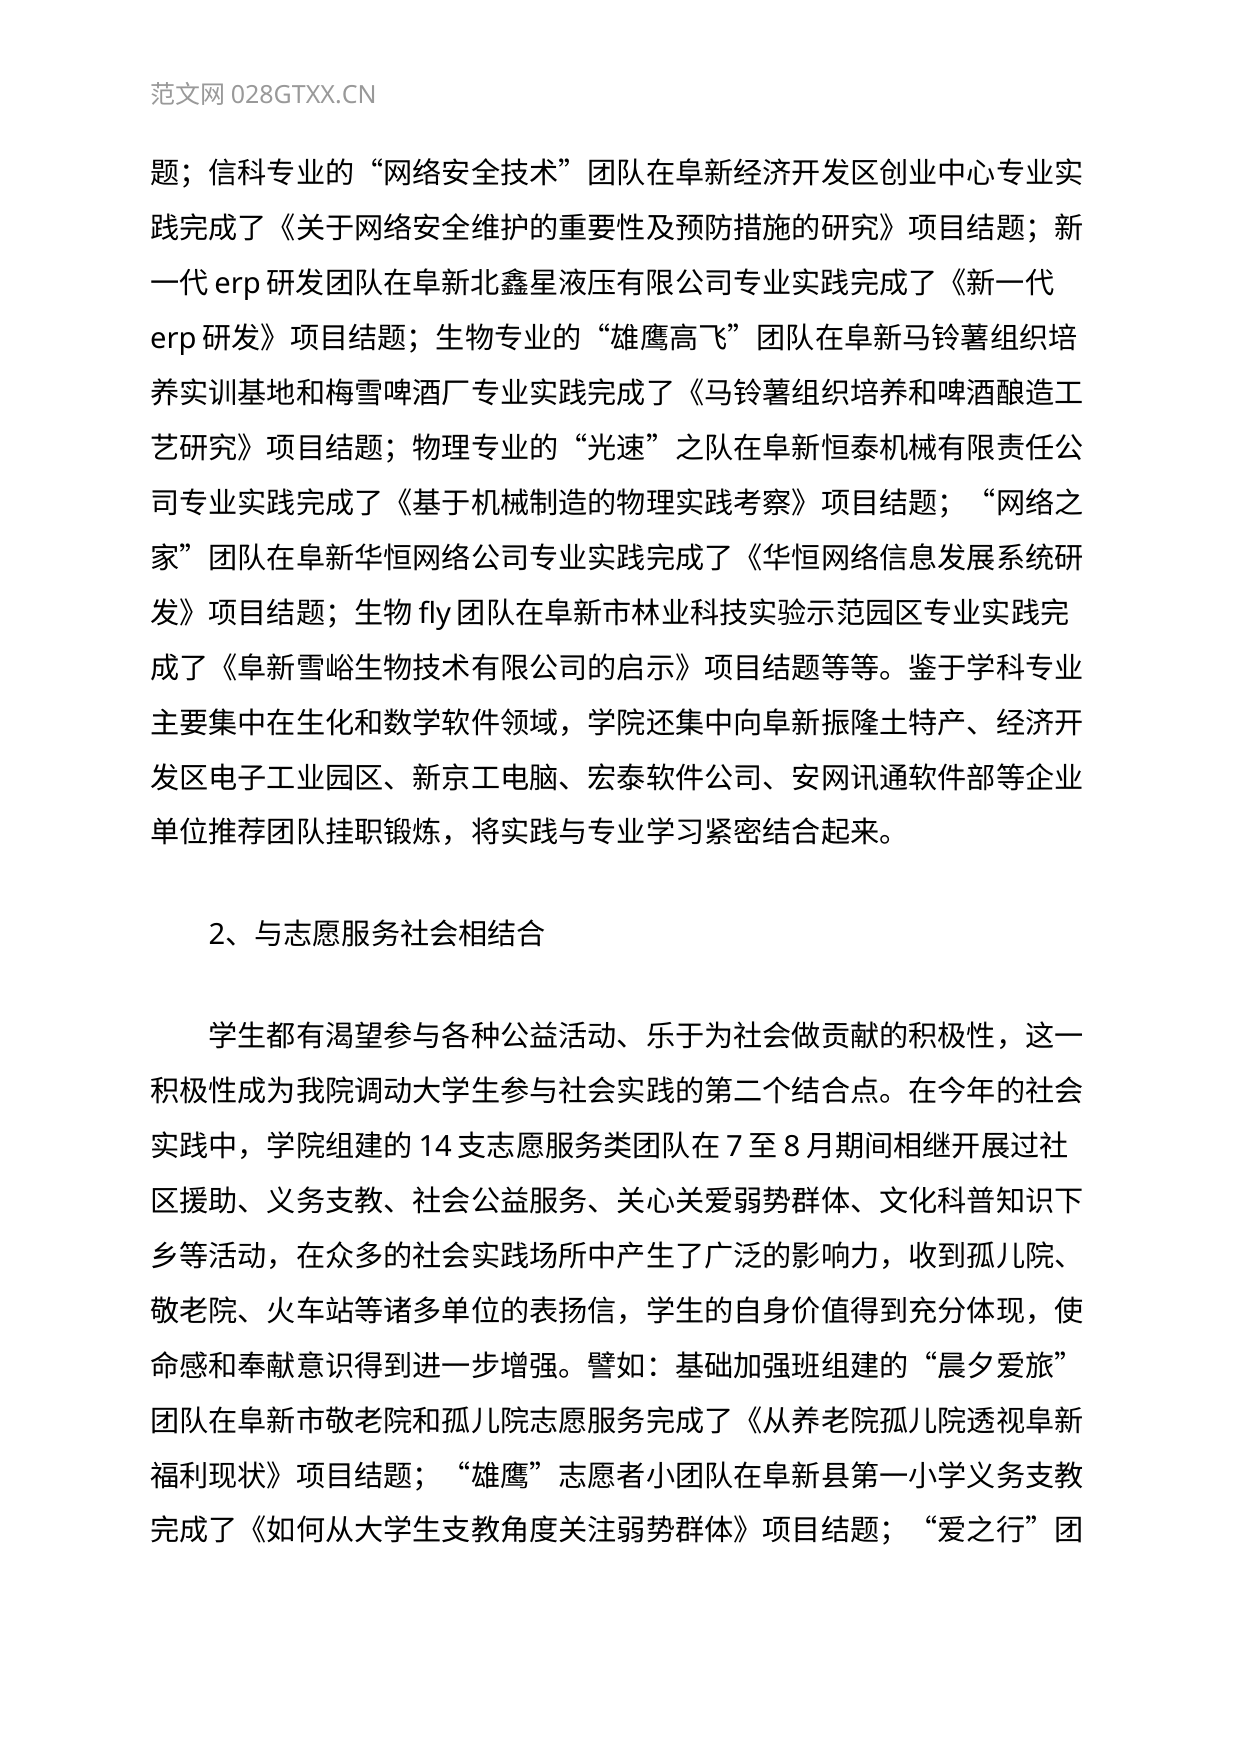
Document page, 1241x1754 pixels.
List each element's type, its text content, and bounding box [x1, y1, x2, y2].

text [150, 1013, 1090, 1549]
text 2、与志愿服务社会相结合 [150, 911, 1090, 953]
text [150, 150, 1090, 851]
